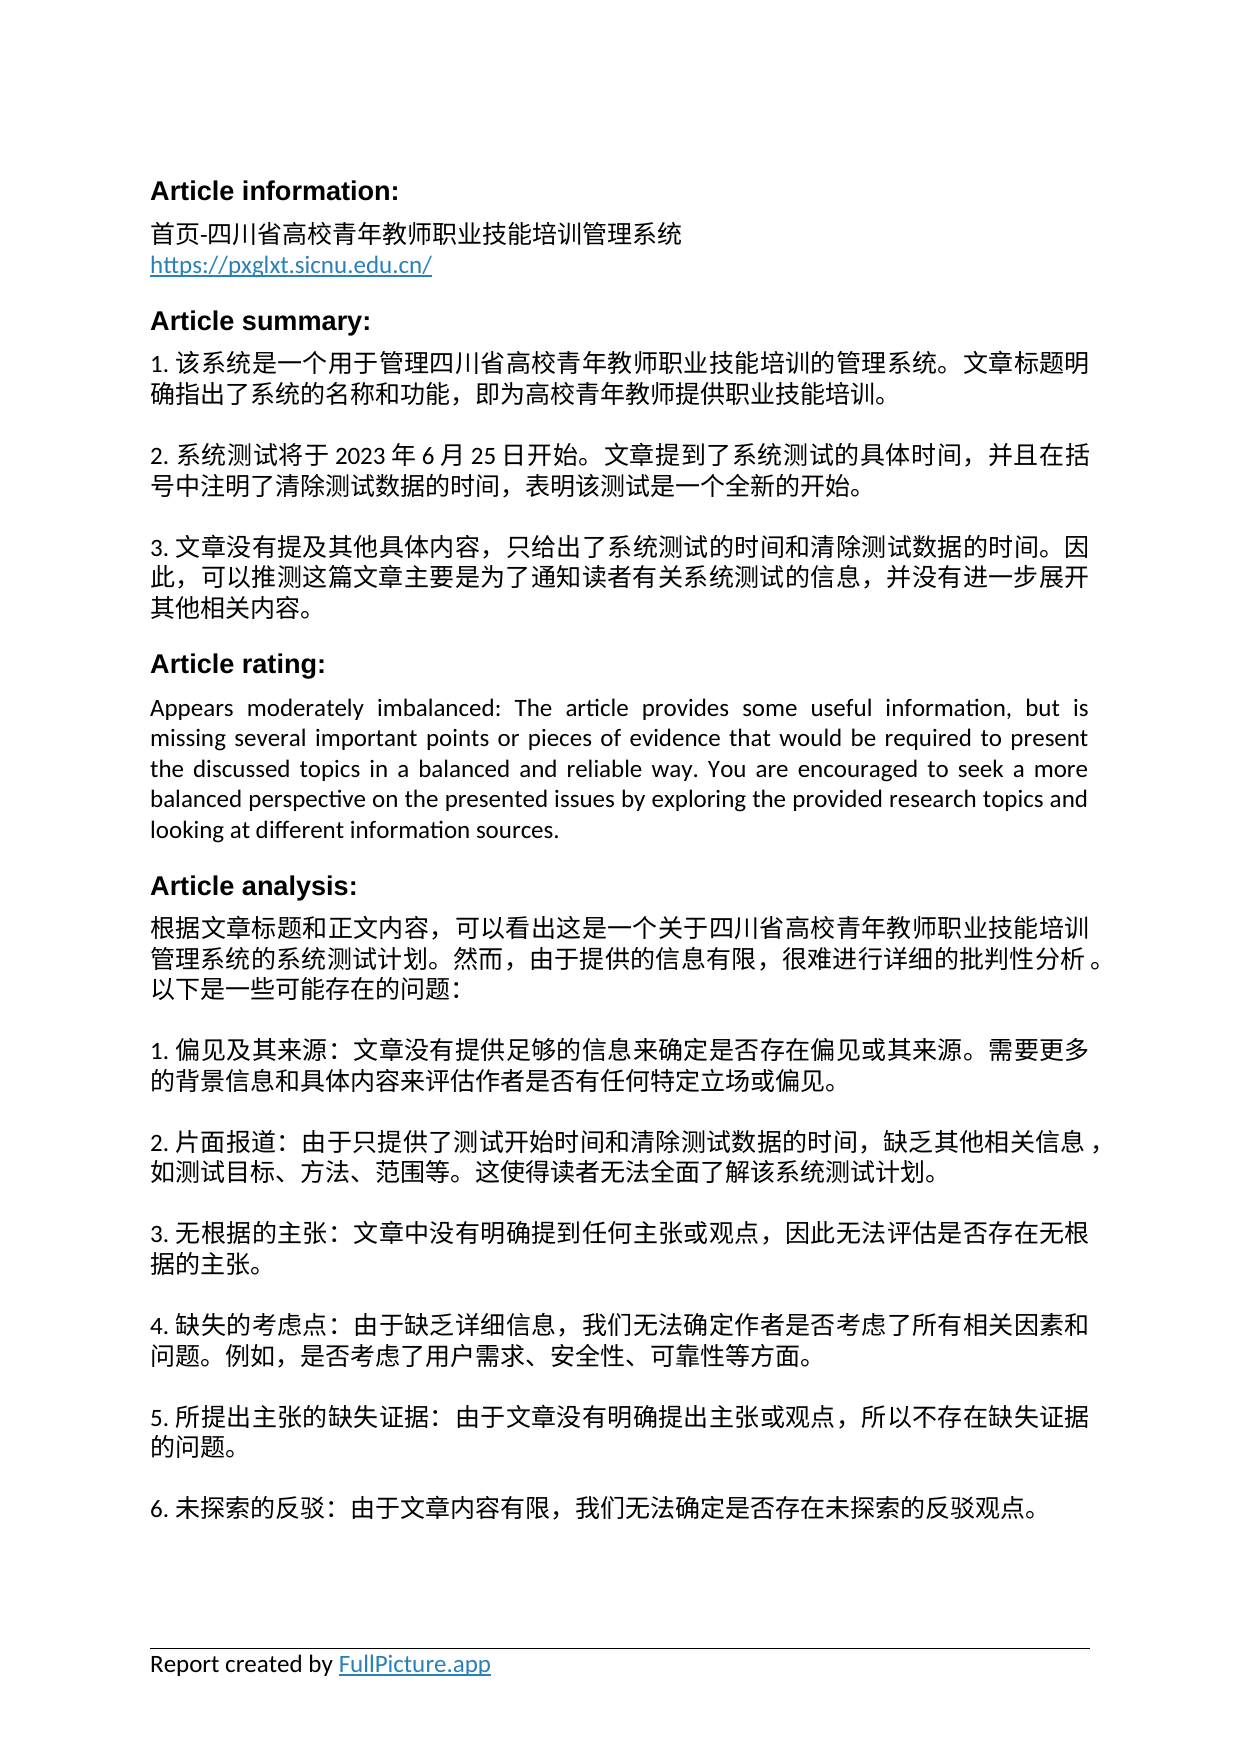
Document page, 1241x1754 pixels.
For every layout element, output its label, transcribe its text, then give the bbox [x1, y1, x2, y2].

text 首页-四川省高校青年教师职业技能培训管理系统https://pxglxt.sicnu.edu.cn/ [150, 219, 1090, 280]
text 3. 文章没有提及其他具体内容，只给出了系统测试的时间和清除测试数据的时间。因此，可以推测这篇文章主要是为了通知读者有关系统测试的信息，并没有进一步展开其他相关内容。 [150, 532, 1090, 623]
subtitle Article summary: [150, 305, 1090, 336]
text 2. 系统测试将于2023年6月25日开始。文章提到了系统测试的具体时间，并且在括号中注明了清除测试数据的时间，表明该测试是一个全新的开始。 [150, 440, 1090, 501]
subtitle Article information: [150, 175, 1090, 206]
subtitle Article rating: [150, 648, 1090, 679]
text 6. 未探索的反驳：由于文章内容有限，我们无法确定是否存在未探索的反驳观点。 [150, 1493, 1090, 1524]
text 1. 该系统是一个用于管理四川省高校青年教师职业技能培训的管理系统。文章标题明确指出了系统的名称和功能，即为高校青年教师提供职业技能培训。 [150, 348, 1090, 409]
text 3. 无根据的主张：文章中没有明确提到任何主张或观点，因此无法评估是否存在无根据的主张。 [150, 1218, 1090, 1279]
text Appears moderately imbalanced: The article provides some useful information, but is missing several important points or pieces of evidence that would be required to present the discussed topics in a balanced and reliable way. You are encouraged to seek a more balanced perspective on the presented issues by exploring the provided research topics and looking at different information sources. [150, 692, 1090, 844]
subtitle Article analysis: [150, 869, 1090, 901]
text 4. 缺失的考虑点：由于缺乏详细信息，我们无法确定作者是否考虑了所有相关因素和问题。例如，是否考虑了用户需求、安全性、可靠性等方面。 [150, 1310, 1090, 1371]
text 根据文章标题和正文内容，可以看出这是一个关于四川省高校青年教师职业技能培训管理系统的系统测试计划。然而，由于提供的信息有限，很难进行详细的批判性分析。以下是一些可能存在的问题： [150, 913, 1090, 1005]
text 1. 偏见及其来源：文章没有提供足够的信息来确定是否存在偏见或其来源。需要更多的背景信息和具体内容来评估作者是否有任何特定立场或偏见。 [150, 1035, 1090, 1096]
text 2. 片面报道：由于只提供了测试开始时间和清除测试数据的时间，缺乏其他相关信息，如测试目标、方法、范围等。这使得读者无法全面了解该系统测试计划。 [150, 1127, 1090, 1188]
text 5. 所提出主张的缺失证据：由于文章没有明确提出主张或观点，所以不存在缺失证据的问题。 [150, 1402, 1090, 1463]
